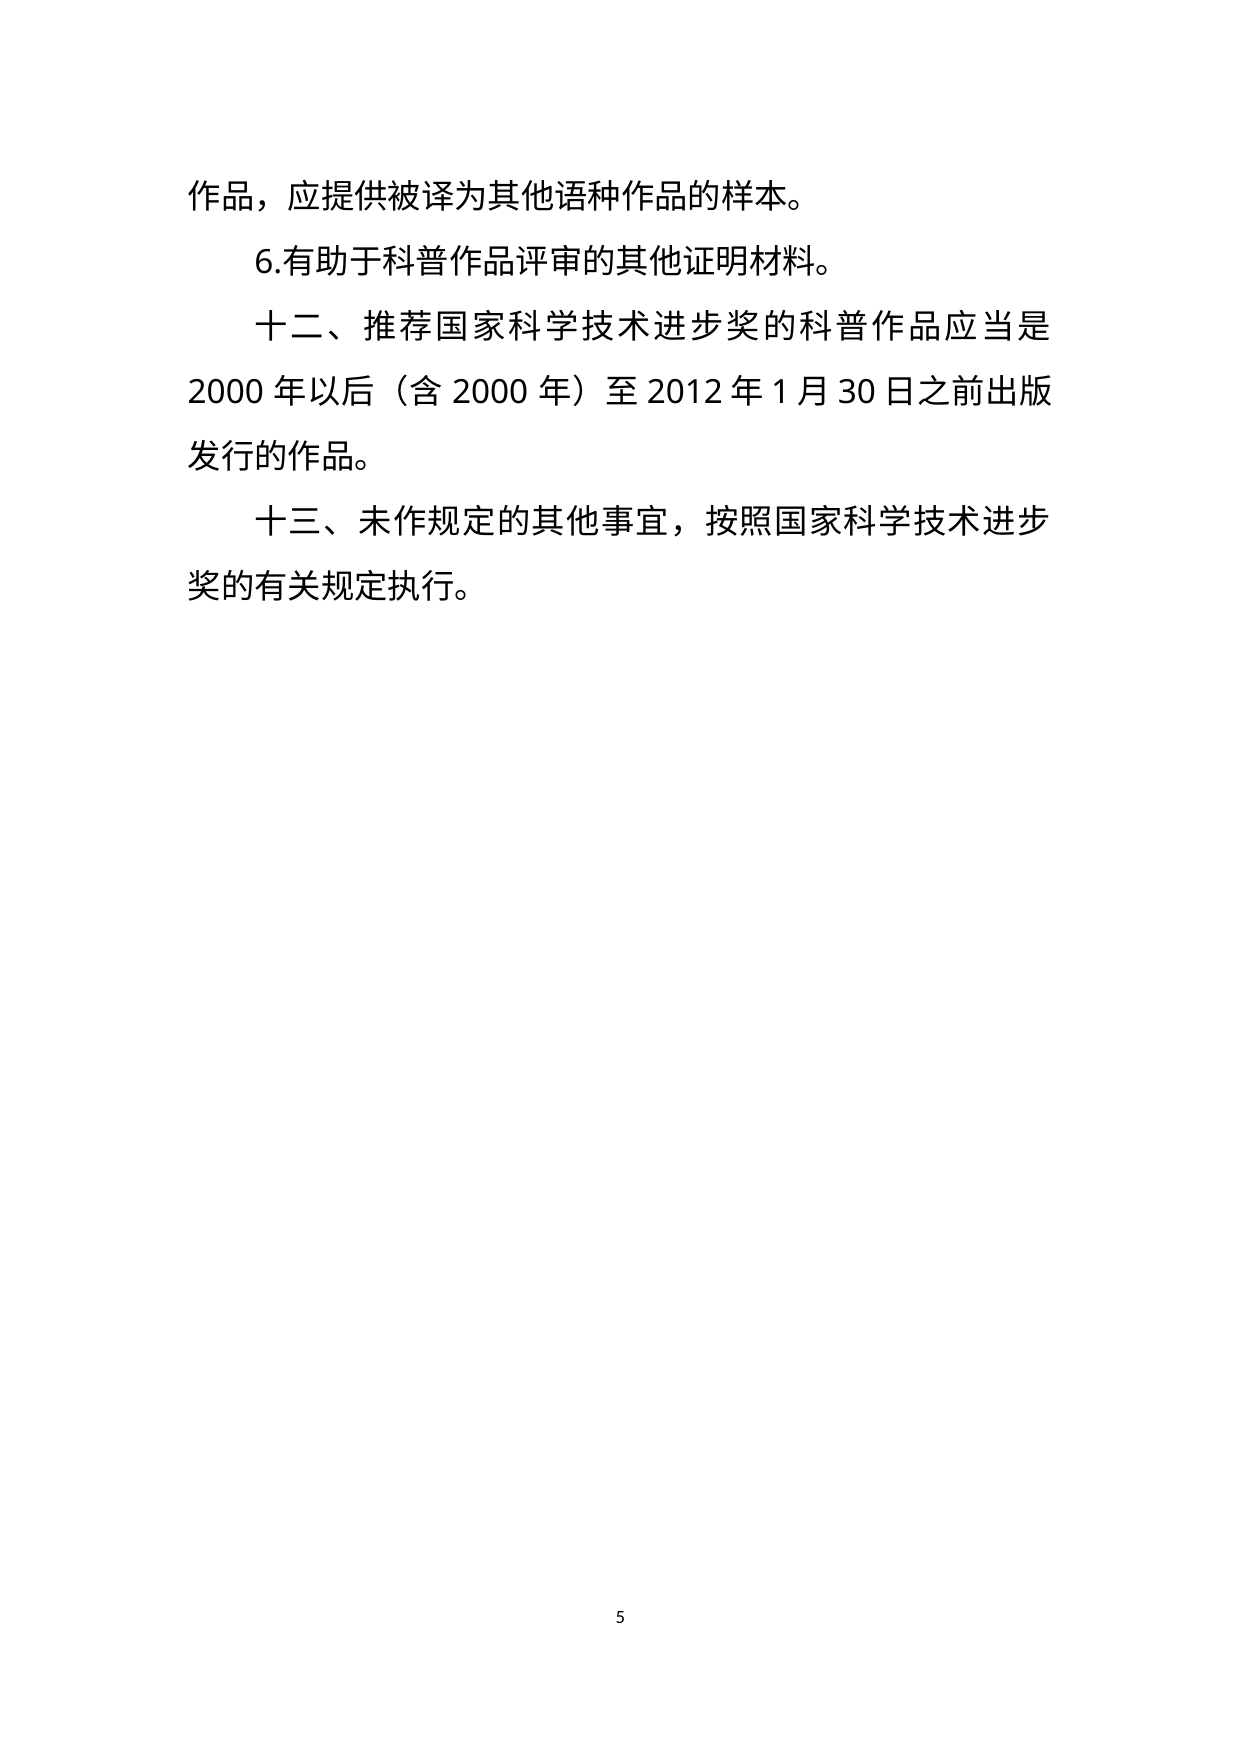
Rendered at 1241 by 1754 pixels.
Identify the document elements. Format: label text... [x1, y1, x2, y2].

text 十三、未作规定的其他事宜，按照国家科学技术进步奖的有关规定执行。 [187, 487, 1053, 617]
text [187, 162, 1053, 227]
text 6.有助于科普作品评审的其他证明材料。 [187, 227, 1053, 292]
text 十二、推荐国家科学技术进步奖的科普作品应当是 2000 年以后（含 2000 年）至2012年1月30日之前出版发行的作品。 [187, 292, 1053, 487]
